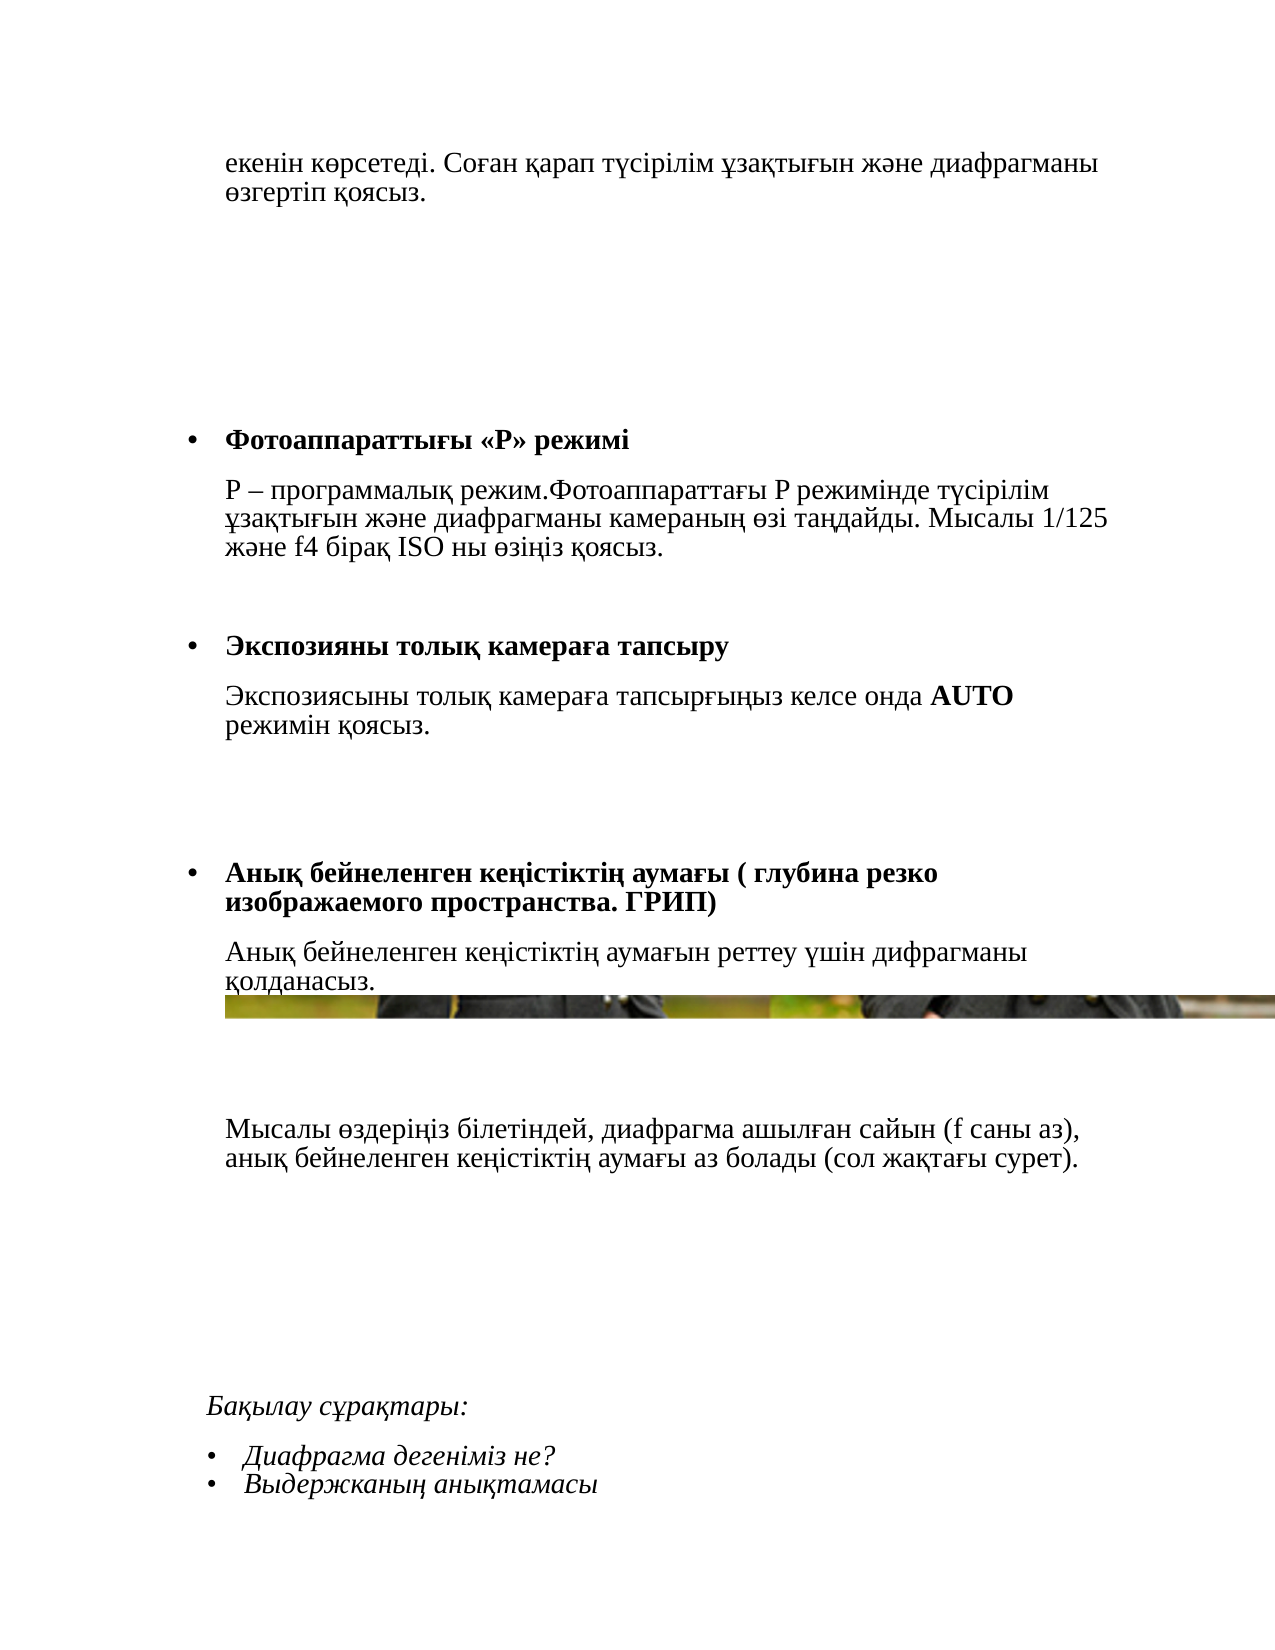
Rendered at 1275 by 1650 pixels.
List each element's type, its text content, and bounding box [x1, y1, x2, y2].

list Анық бейнеленген кеңістіктің аумағы ( глубина резко изображаемого пространства. ГРИП) [187, 860, 1125, 917]
text Бақылау сұрақтары: [150, 1392, 1125, 1421]
text Мысалы өздеріңіз білетіндей, диафрагма ашылған сайын (f саны аз), анық бейнеленген кеңістіктің аумағы аз болады (сол жақтағы сурет). [225, 1116, 1125, 1173]
text Экспозиясыны толық камераға тапсырғыңыз келсе онда AUTO режимін қоясыз. [225, 682, 1125, 740]
list Экспозияны толық камераға тапсыру [187, 633, 1125, 662]
list Выдержканың анықтамасы [206, 1471, 1125, 1499]
list Диафрагма дегеніміз не? [206, 1442, 1125, 1471]
list Фотоаппараттығы «P» режимі [187, 427, 1125, 455]
text Р – программалық режим.Фотоаппараттағы P режимінде түсірілім ұзақтығын және диафрагманы камераның өзі таңдайды. Мысалы 1/125 және f4 бірақ ISO ны өзіңіз қоясыз. [225, 476, 1125, 562]
text Анық бейнеленген кеңістіктің аумағын реттеу үшін дифрагманы қолданасыз. [225, 938, 1125, 995]
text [225, 150, 1125, 207]
